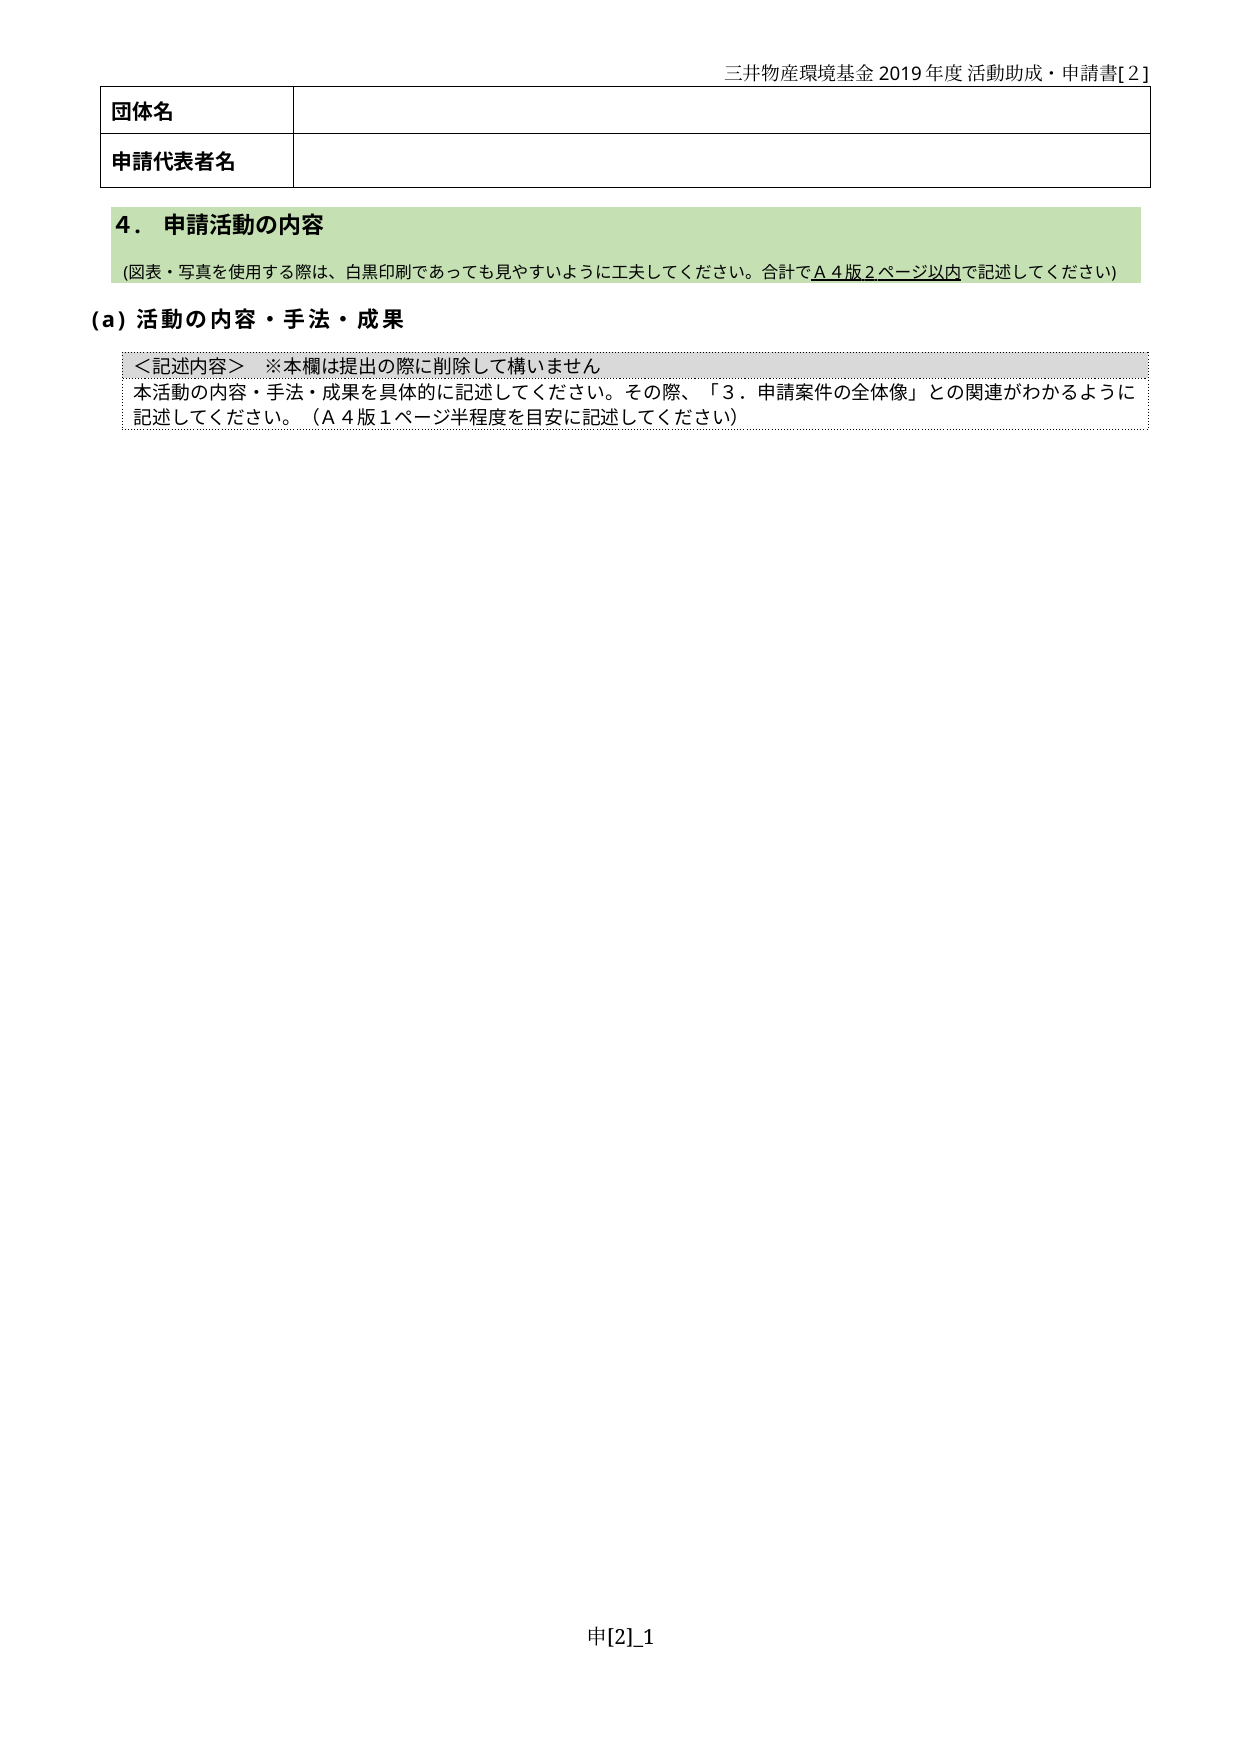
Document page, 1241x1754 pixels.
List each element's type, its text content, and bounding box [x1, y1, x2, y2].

table_cell 本活動の内容・手法・成果を具体的に記述してください。その際、「３．申請案件の全体像」との関連がわかるように記述してください。（Ａ４版１ページ半程度を目安に記述してください） [122, 378, 1148, 429]
table_cell [294, 134, 1150, 187]
table_header ＜記述内容＞ ※本欄は提出の際に削除して構いません [122, 352, 1148, 378]
table_header [294, 87, 1150, 133]
table_cell ４. 申請活動の内容 (図表・写真を使用する際は、白黒印刷であっても見やすいように工夫してください。合計でＡ４版2ページ以内で記述してください) [101, 188, 1151, 283]
text (a) 活動の内容・手法・成果 [92, 302, 1149, 333]
table_header 団体名 [101, 87, 293, 133]
table_cell 申請代表者名 [101, 134, 293, 187]
